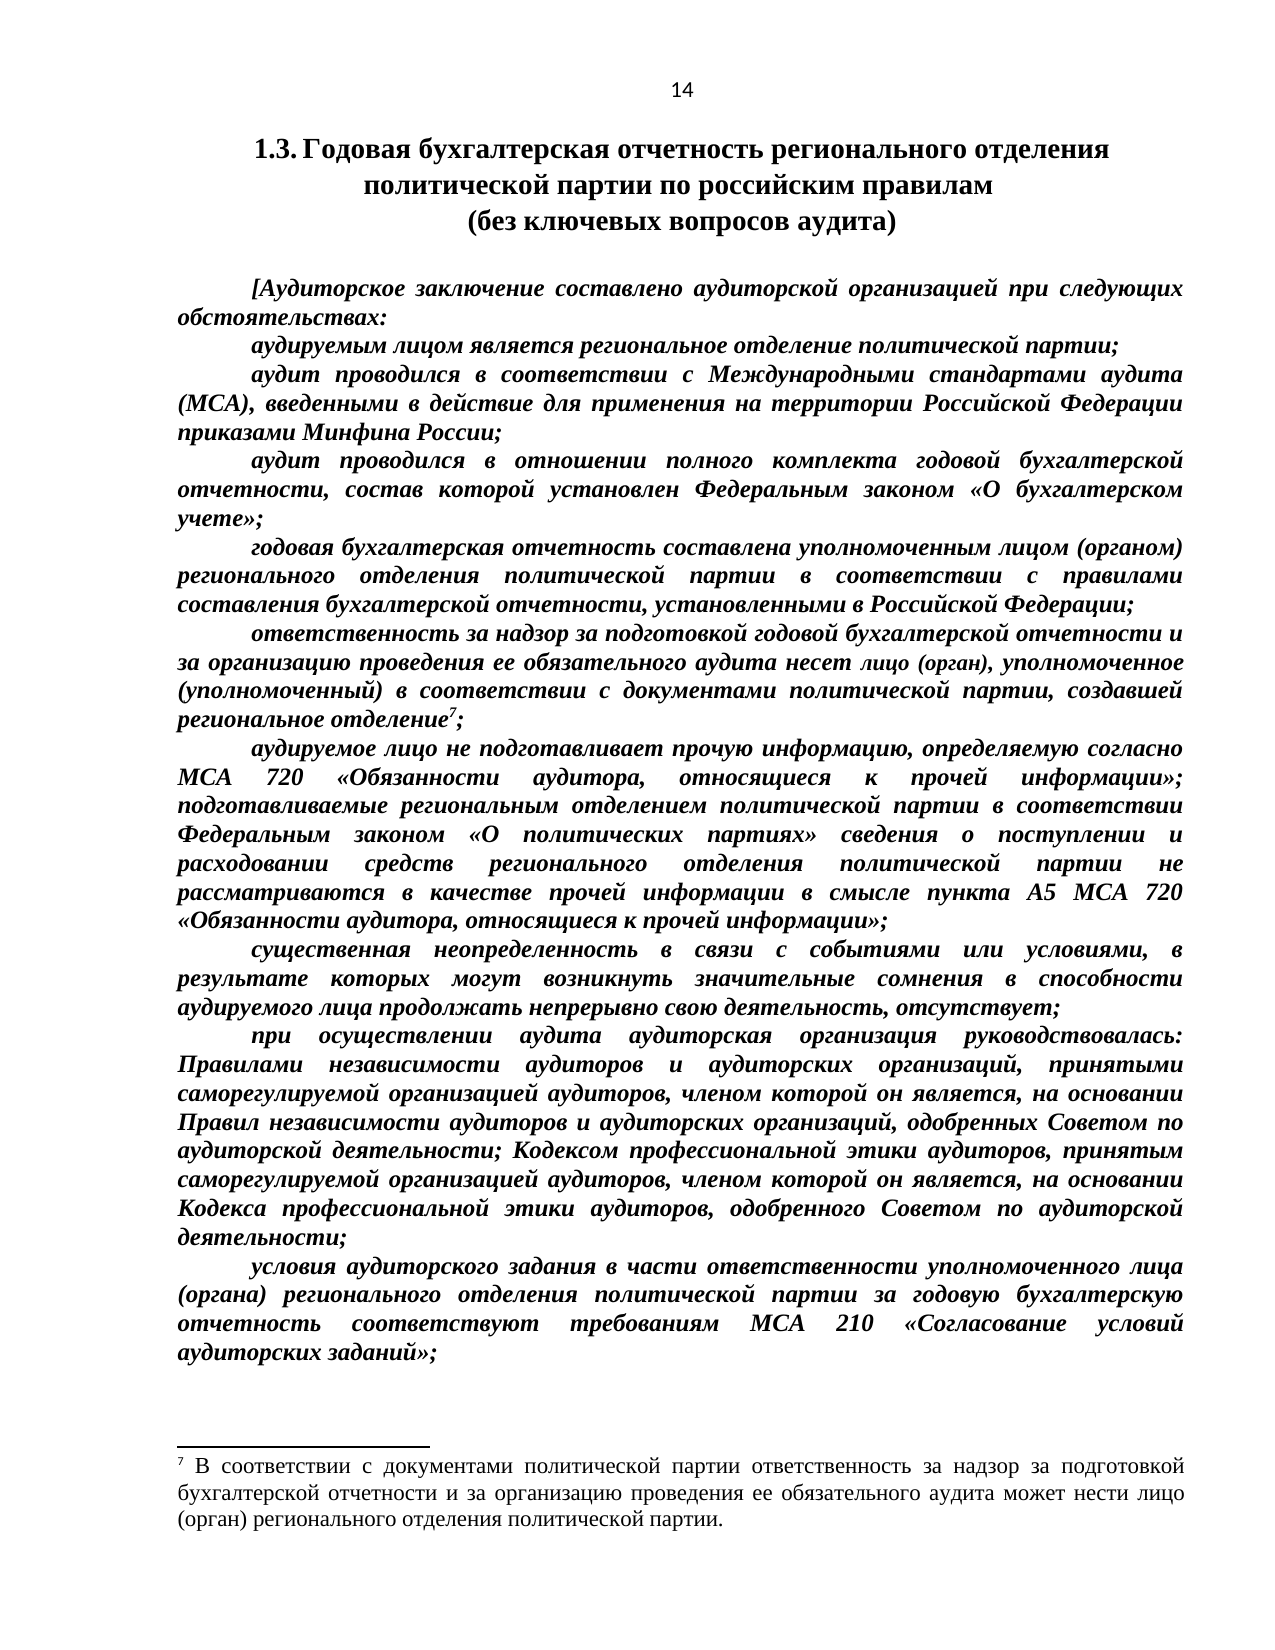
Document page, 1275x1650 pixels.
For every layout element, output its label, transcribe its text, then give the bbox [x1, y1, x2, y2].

text существенная неопределенность в связи с событиями или условиями, в результате которых могут возникнуть значительные сомнения в способности аудируемого лица продолжать непрерывно свою деятельность, отсутствует; [177, 934, 1186, 1021]
text 1.3. Годовая бухгалтерская отчетность регионального отделения политической партии по российским правилам (без ключевых вопросов аудита) [177, 131, 1186, 237]
text аудируемое лицо не подготавливает прочую информацию, определяемую согласно МСА 720 «Обязанности аудитора, относящиеся к прочей информации»; подготавливаемые региональным отделением политической партии в соответствии Федеральным законом «О политических партиях» сведения о поступлении и расходовании средств регионального отделения политической партии не рассматриваются в качестве прочей информации в смысле пункта А5 МСА 720 «Обязанности аудитора, относящиеся к прочей информации»; [177, 733, 1186, 934]
text условия аудиторского задания в части ответственности уполномоченного лица (органа) регионального отделения политической партии за годовую бухгалтерскую отчетность соответствуют требованиям МСА 210 «Согласование условий аудиторских заданий»; [177, 1251, 1186, 1366]
text [Аудиторское заключение составлено аудиторской организацией при следующих обстоятельствах: [177, 273, 1186, 331]
text ответственность за надзор за подготовкой годовой бухгалтерской отчетности и за организацию проведения ее обязательного аудита несет лицо (орган), уполномоченное (уполномоченный) в соответствии с документами политической партии, создавшей региональное отделение; [177, 618, 1186, 733]
text аудит проводился в отношении полного комплекта годовой бухгалтерской отчетности, состав которой установлен Федеральным законом «О бухгалтерском учете»; [177, 446, 1186, 532]
text при осуществлении аудита аудиторская организация руководствовалась: Правилами независимости аудиторов и аудиторских организаций, принятыми саморегулируемой организацией аудиторов, членом которой он является, на основании Правил независимости аудиторов и аудиторских организаций, одобренных Советом по аудиторской деятельности; Кодексом профессиональной этики аудиторов, принятым саморегулируемой организацией аудиторов, членом которой он является, на основании Кодекса профессиональной этики аудиторов, одобренного Советом по аудиторской деятельности; [177, 1021, 1186, 1251]
text аудируемым лицом является региональное отделение политической партии; [177, 331, 1186, 359]
text аудит проводился в соответствии с Международными стандартами аудита (МСА), введенными в действие для применения на территории Российской Федерации приказами Минфина России; [177, 359, 1186, 446]
text годовая бухгалтерская отчетность составлена уполномоченным лицом (органом) регионального отделения политической партии в соответствии с правилами составления бухгалтерской отчетности, установленными в Российской Федерации; [177, 532, 1186, 618]
